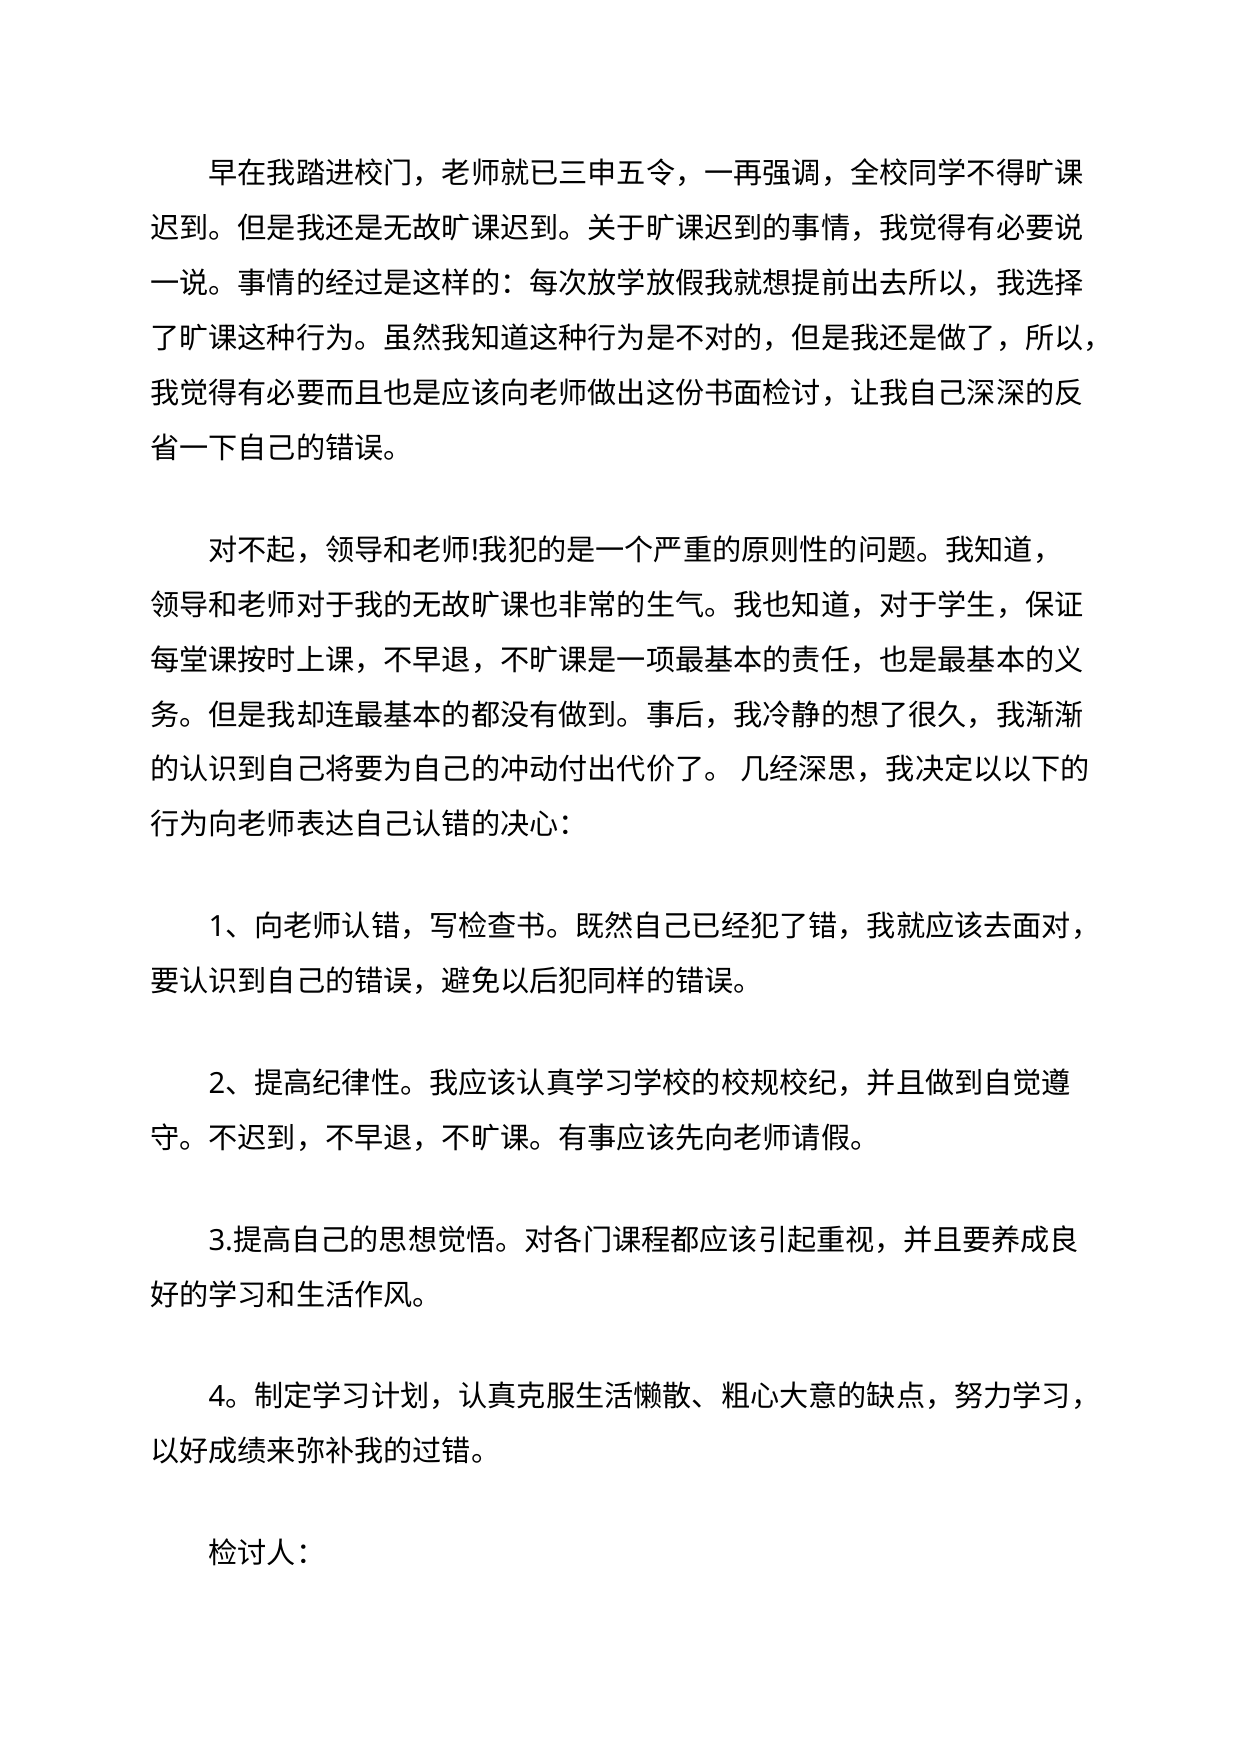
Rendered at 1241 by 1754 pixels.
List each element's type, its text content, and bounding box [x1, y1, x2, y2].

text 早在我踏进校门，老师就已三申五令，一再强调，全校同学不得旷课迟到。但是我还是无故旷课迟到。关于旷课迟到的事情，我觉得有必要说一说。事情的经过是这样的：每次放学放假我就想提前出去所以，我选择了旷课这种行为。虽然我知道这种行为是不对的，但是我还是做了，所以，我觉得有必要而且也是应该向老师做出这份书面检讨，让我自己深深的反省一下自己的错误。 [150, 150, 1090, 467]
text 4。制定学习计划，认真克服生活懒散、粗心大意的缺点，努力学习，以好成绩来弥补我的过错。 [150, 1373, 1090, 1470]
text 3.提高自己的思想觉悟。对各门课程都应该引起重视，并且要养成良好的学习和生活作风。 [150, 1216, 1090, 1313]
text 检讨人： [150, 1530, 1090, 1572]
text 2、提高纪律性。我应该认真学习学校的校规校纪，并且做到自觉遵守。不迟到，不早退，不旷课。有事应该先向老师请假。 [150, 1059, 1090, 1157]
text 对不起，领导和老师!我犯的是一个严重的原则性的问题。我知道，领导和老师对于我的无故旷课也非常的生气。我也知道，对于学生，保证每堂课按时上课，不早退，不旷课是一项最基本的责任，也是最基本的义务。但是我却连最基本的都没有做到。事后，我冷静的想了很久，我渐渐的认识到自己将要为自己的冲动付出代价了。 几经深思，我决定以以下的行为向老师表达自己认错的决心： [150, 526, 1090, 843]
text 1、向老师认错，写检查书。既然自己已经犯了错，我就应该去面对，要认识到自己的错误，避免以后犯同样的错误。 [150, 903, 1090, 1000]
